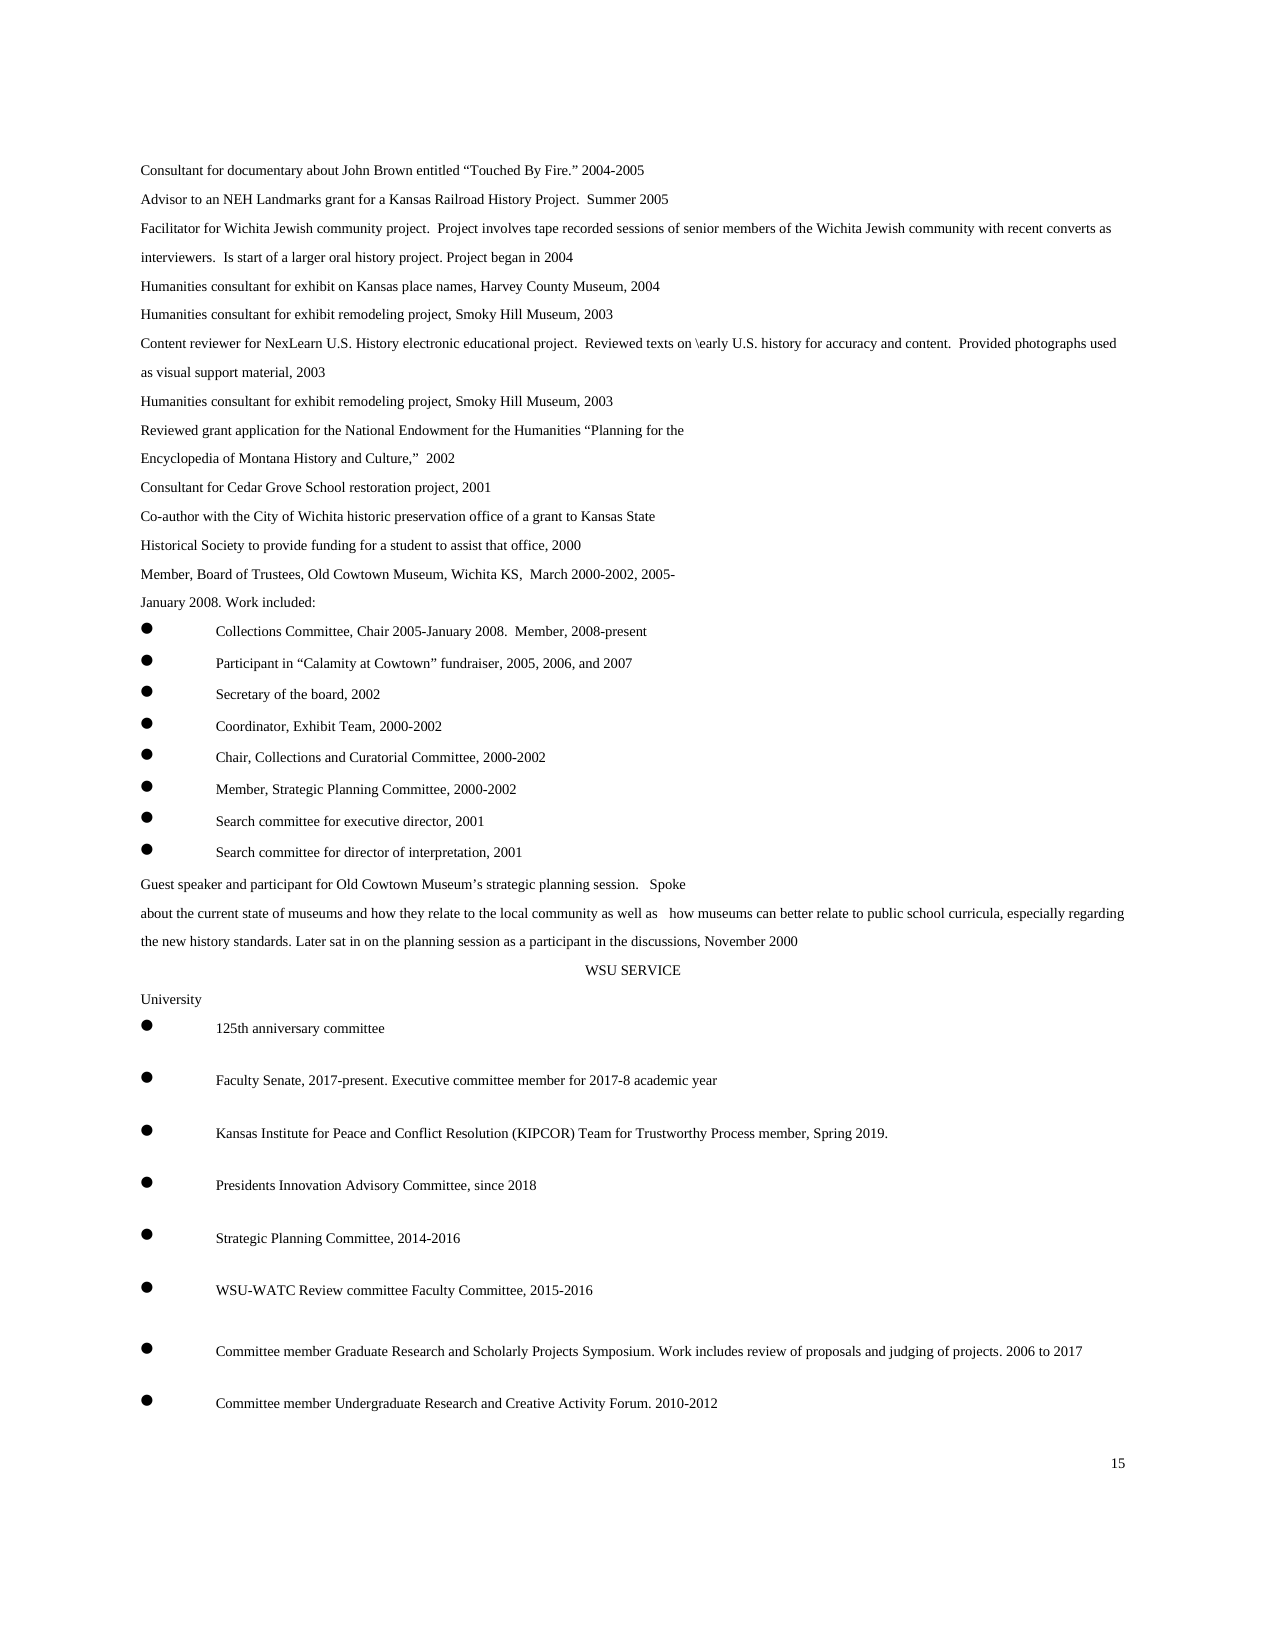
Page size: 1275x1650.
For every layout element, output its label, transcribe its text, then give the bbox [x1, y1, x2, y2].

text Co-author with the City of Wichita historic preservation office of a grant to Kansas State [140, 496, 1125, 525]
list Search committee for director of interpretation, 2001 [140, 832, 1125, 863]
list Faculty Senate, 2017-present. Executive committee member for 2017-8 academic year [140, 1060, 1125, 1092]
text WSU SERVICE [140, 950, 1125, 979]
text Facilitator for Wichita Jewish community project. Project involves tape recorded sessions of senior members of the Wichita Jewish community with recent converts as interviewers. Is start of a larger oral history project. Project began in 2004 [140, 208, 1125, 265]
text Consultant for Cedar Grove School restoration project, 2001 [140, 467, 1125, 496]
list Search committee for executive director, 2001 [140, 800, 1125, 832]
list Participant in “Calamity at Cowtown” fundraiser, 2005, 2006, and 2007 [140, 643, 1125, 674]
text Content reviewer for NexLearn U.S. History electronic educational project. Reviewed texts on \early U.S. history for accuracy and content. Provided photographs used as visual support material, 2003 [140, 323, 1125, 381]
list Secretary of the board, 2002 [140, 674, 1125, 706]
text Reviewed grant application for the National Endowment for the Humanities “Planning for the [140, 409, 1125, 438]
text Humanities consultant for exhibit remodeling project, Smoky Hill Museum, 2003 [140, 381, 1125, 409]
list 125th anniversary committee [140, 1008, 1125, 1039]
text Humanities consultant for exhibit remodeling project, Smoky Hill Museum, 2003 [140, 294, 1125, 323]
text January 2008. Work included: [140, 582, 1125, 611]
list Strategic Planning Committee, 2014-2016 [140, 1217, 1125, 1249]
list Kansas Institute for Peace and Conflict Resolution (KIPCOR) Team for Trustworthy Process member, Spring 2019. [140, 1113, 1125, 1144]
text Humanities consultant for exhibit on Kansas place names, Harvey County Museum, 2004 [140, 265, 1125, 294]
text University [140, 979, 1125, 1008]
text Consultant for documentary about John Brown entitled “Touched By Fire.” 2004-2005 [140, 150, 1125, 179]
text Member, Board of Trustees, Old Cowtown Museum, Wichita KS, March 2000-2002, 2005- [140, 553, 1125, 582]
list Chair, Collections and Curatorial Committee, 2000-2002 [140, 737, 1125, 769]
list WSU-WATC Review committee Faculty Committee, 2015-2016 [140, 1270, 1125, 1301]
text Advisor to an NEH Landmarks grant for a Kansas Railroad History Project. Summer 2005 [140, 179, 1125, 208]
list Coordinator, Exhibit Team, 2000-2002 [140, 706, 1125, 737]
list Committee member Undergraduate Research and Creative Activity Forum. 2010-2012 [140, 1383, 1125, 1414]
list Collections Committee, Chair 2005-January 2008. Member, 2008-present [140, 611, 1125, 643]
text Historical Society to provide funding for a student to assist that office, 2000 [140, 525, 1125, 553]
list Presidents Innovation Advisory Committee, since 2018 [140, 1165, 1125, 1197]
list Committee member Graduate Research and Scholarly Projects Symposium. Work includes review of proposals and judging of projects. 2006 to 2017 [140, 1331, 1125, 1362]
text about the current state of museums and how they relate to the local community as well as how museums can better relate to public school curricula, especially regarding the new history standards. Later sat in on the planning session as a participant in the discussions, November 2000 [140, 892, 1125, 950]
text Encyclopedia of Montana History and Culture,” 2002 [140, 438, 1125, 467]
text Guest speaker and participant for Old Cowtown Museum’s strategic planning session. Spoke [140, 864, 1125, 892]
list Member, Strategic Planning Committee, 2000-2002 [140, 769, 1125, 800]
